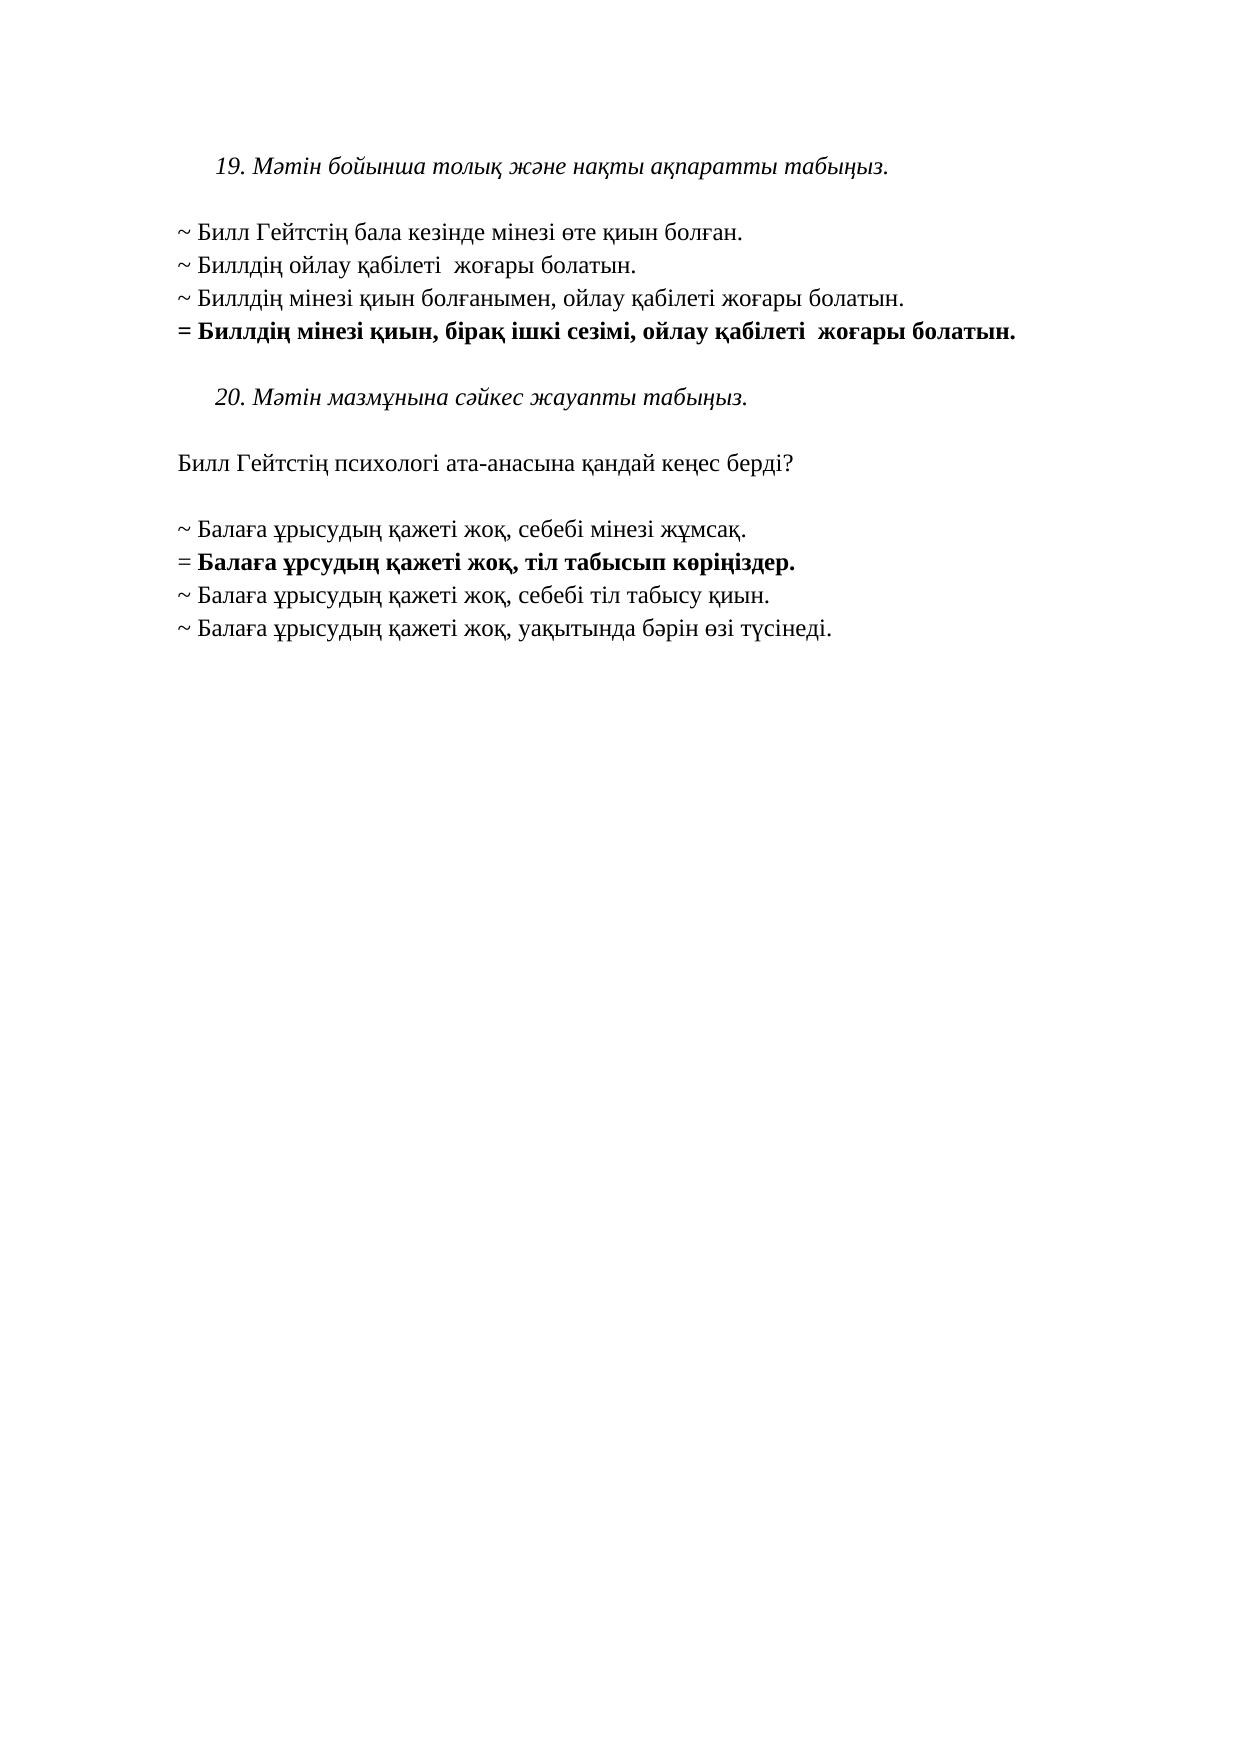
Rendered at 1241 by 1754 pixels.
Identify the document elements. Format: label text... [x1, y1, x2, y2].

text ~ Биллдің ойлау қабілеті жоғары болатын. [177, 250, 1152, 279]
text = Балаға ұрсудың қажеті жоқ, тіл табысып көріңіздер. [177, 547, 1152, 576]
list Мәтін бойынша толық және нақты ақпаратты табыңыз. [215, 151, 1152, 180]
text ~ Балаға ұрысудың қажеті жоқ, себебі тіл табысу қиын. [177, 580, 1152, 609]
text Билл Гейтстің психологі ата-анасына қандай кеңес берді? [177, 448, 1152, 477]
text ~ Биллдің мінезі қиын болғанымен, ойлау қабілеті жоғары болатын. [177, 283, 1152, 312]
text ~ Балаға ұрысудың қажеті жоқ, уақытында бәрін өзі түсінеді. [177, 613, 1152, 642]
list Мәтін мазмұнына сәйкес жауапты табыңыз. [215, 382, 1152, 411]
text ~ Балаға ұрысудың қажеті жоқ, себебі мінезі жұмсақ. [177, 514, 1152, 543]
text = Биллдің мінезі қиын, бірақ ішкі сезімі, ойлау қабілеті жоғары болатын. [177, 316, 1152, 345]
text ~ Билл Гейтстің бала кезінде мінезі өте қиын болған. [177, 217, 1152, 246]
